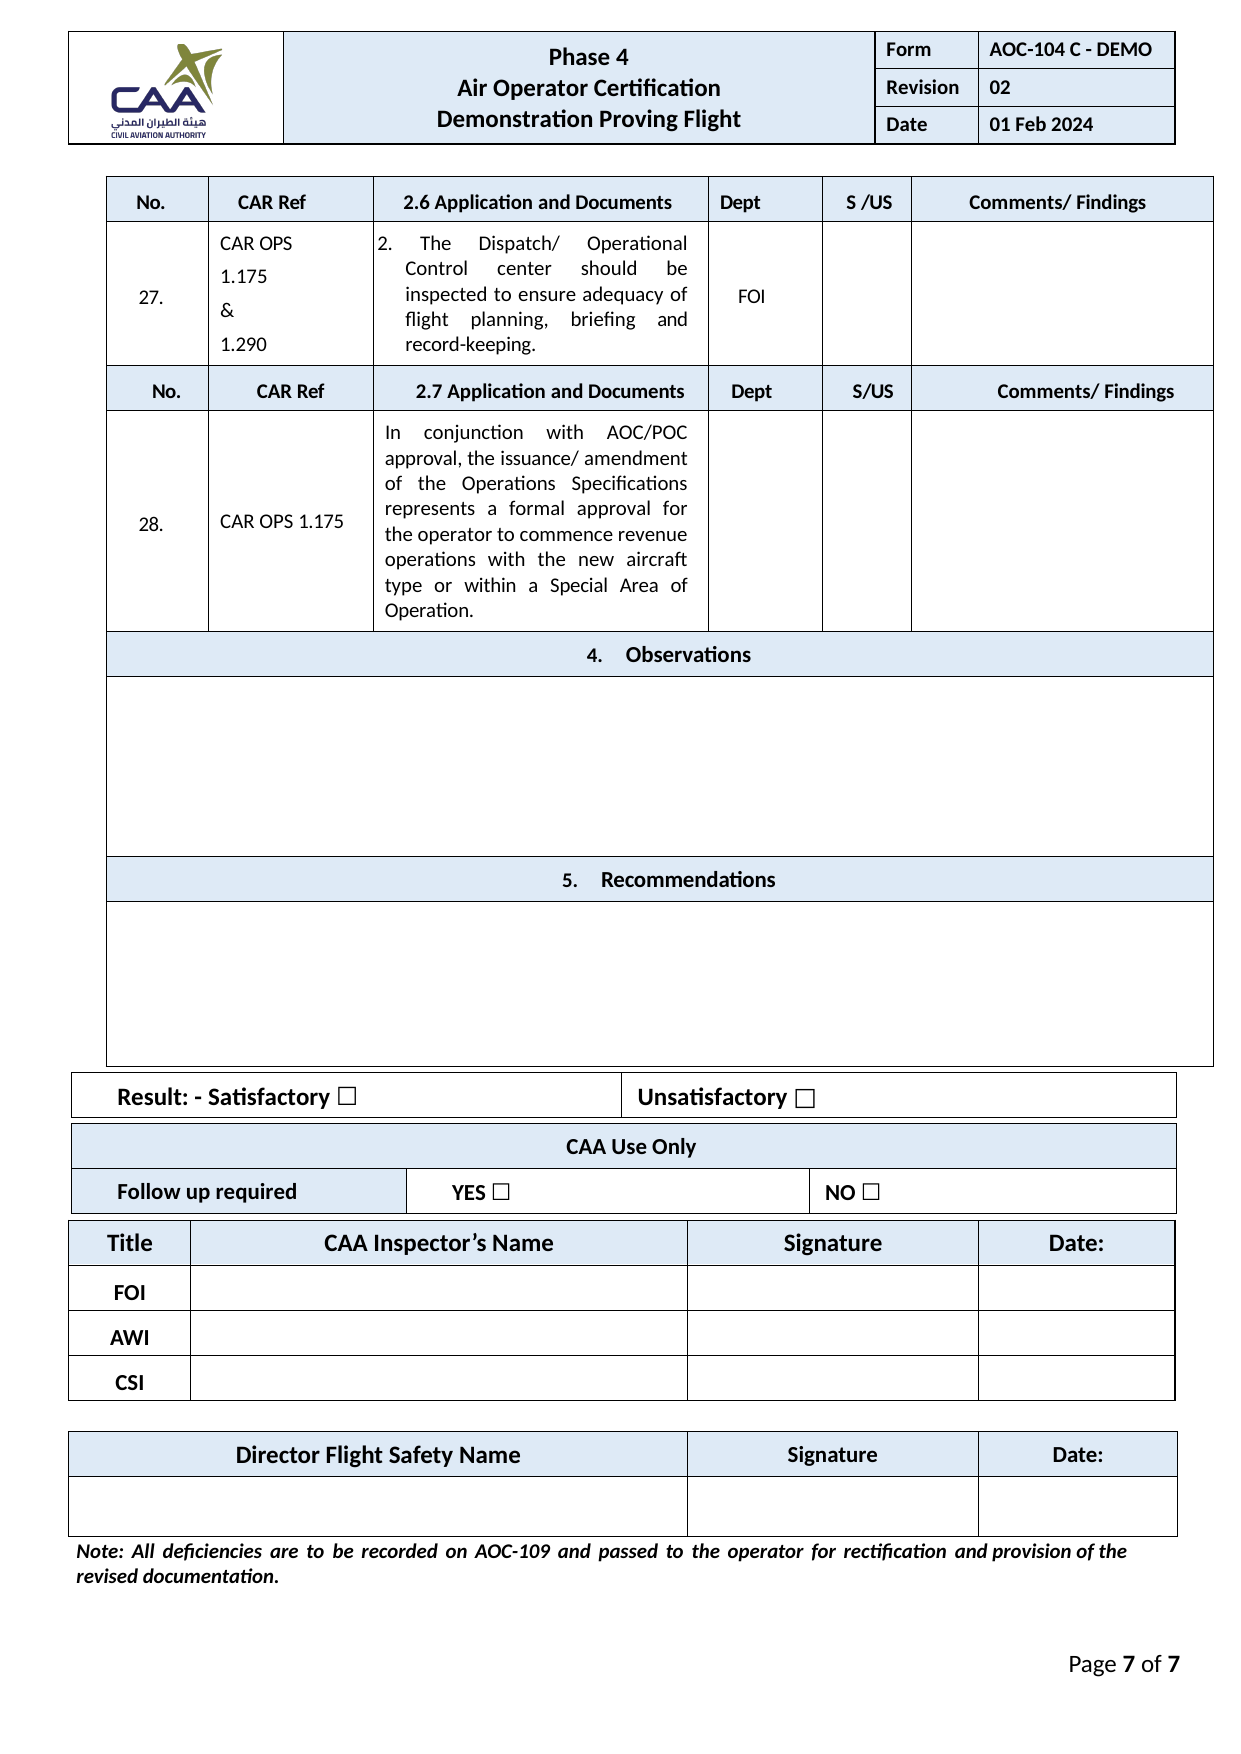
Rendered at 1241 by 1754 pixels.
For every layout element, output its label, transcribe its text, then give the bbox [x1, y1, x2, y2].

table_cell [979, 1266, 1174, 1309]
table_header Director Flight Safety Name [69, 1432, 687, 1476]
table_cell AWI [69, 1311, 190, 1354]
table_cell 27. [107, 222, 208, 365]
table_header Date: [979, 1432, 1177, 1476]
text Note: All deficiencies are to be recorded on AOC-109 and passed to the operator for rectification and provision of the revised documentation. [76, 1538, 1180, 1589]
table_cell [823, 222, 911, 365]
table_cell [107, 902, 1213, 1066]
table_cell YES [407, 1169, 809, 1213]
table_cell [709, 411, 822, 631]
table_cell [912, 222, 1213, 365]
table_cell [191, 1266, 687, 1309]
table_header Signature [688, 1432, 978, 1476]
table_cell [979, 1356, 1174, 1399]
table_header Date: [979, 1221, 1174, 1264]
table_header Title [69, 1221, 190, 1264]
table_cell Dept [709, 366, 822, 410]
table_cell In conjunction with AOC/POC approval, the issuance/ amendment of the Operations Specifications represents a formal approval for the operator to commence revenue operations with the new aircraft type or within a Special Area of Operation. [374, 411, 708, 631]
table_header Dept [709, 177, 822, 221]
table_cell 2. The Dispatch/ Operational Control center should be inspected to ensure adequacy of flight planning, briefing and record-keeping. [374, 222, 708, 365]
table_cell [823, 411, 911, 631]
picture [111, 44, 223, 138]
table_cell FOI [69, 1266, 190, 1309]
table_header 2.6 Application and Documents [374, 177, 708, 221]
table_cell Comments/ Findings [912, 366, 1213, 410]
table_cell CAR Ref [209, 366, 373, 410]
table_cell Recommendations [107, 857, 1213, 901]
table_cell [979, 1477, 1177, 1536]
table_cell [688, 1266, 978, 1309]
table_header CAA Inspector’s Name [191, 1221, 687, 1264]
table_header S /US [823, 177, 911, 221]
table_header Signature [688, 1221, 978, 1264]
table_header No. [107, 177, 208, 221]
table_cell [107, 677, 1213, 856]
table_cell 2.7 Application and Documents [374, 366, 708, 410]
table_header CAA Use Only [72, 1124, 1176, 1168]
table_cell CSI [69, 1356, 190, 1399]
table_cell [191, 1311, 687, 1354]
table_cell [191, 1356, 687, 1399]
table_cell CAR OPS 1.175 [209, 411, 373, 631]
table_header CAR Ref [209, 177, 373, 221]
table_cell [979, 1311, 1174, 1354]
table_cell Observations [107, 632, 1213, 676]
table_header Comments/ Findings [912, 177, 1213, 221]
table_cell [688, 1311, 978, 1354]
table_cell CAR OPS 1.175 & 1.290 [209, 222, 373, 365]
table_cell [912, 411, 1213, 631]
table_cell NO [810, 1169, 1176, 1213]
table_header Unsatisfactory □ [622, 1073, 1176, 1117]
table_cell FOI [709, 222, 822, 365]
table_cell [69, 1477, 687, 1536]
table_cell S/US [823, 366, 911, 410]
table_cell No. [107, 366, 208, 410]
table_header Result: - Satisfactory ☐ [72, 1073, 621, 1117]
table_cell [688, 1356, 978, 1399]
table_cell 28. [107, 411, 208, 631]
table_cell [688, 1477, 978, 1536]
table_cell Follow up required [72, 1169, 406, 1213]
